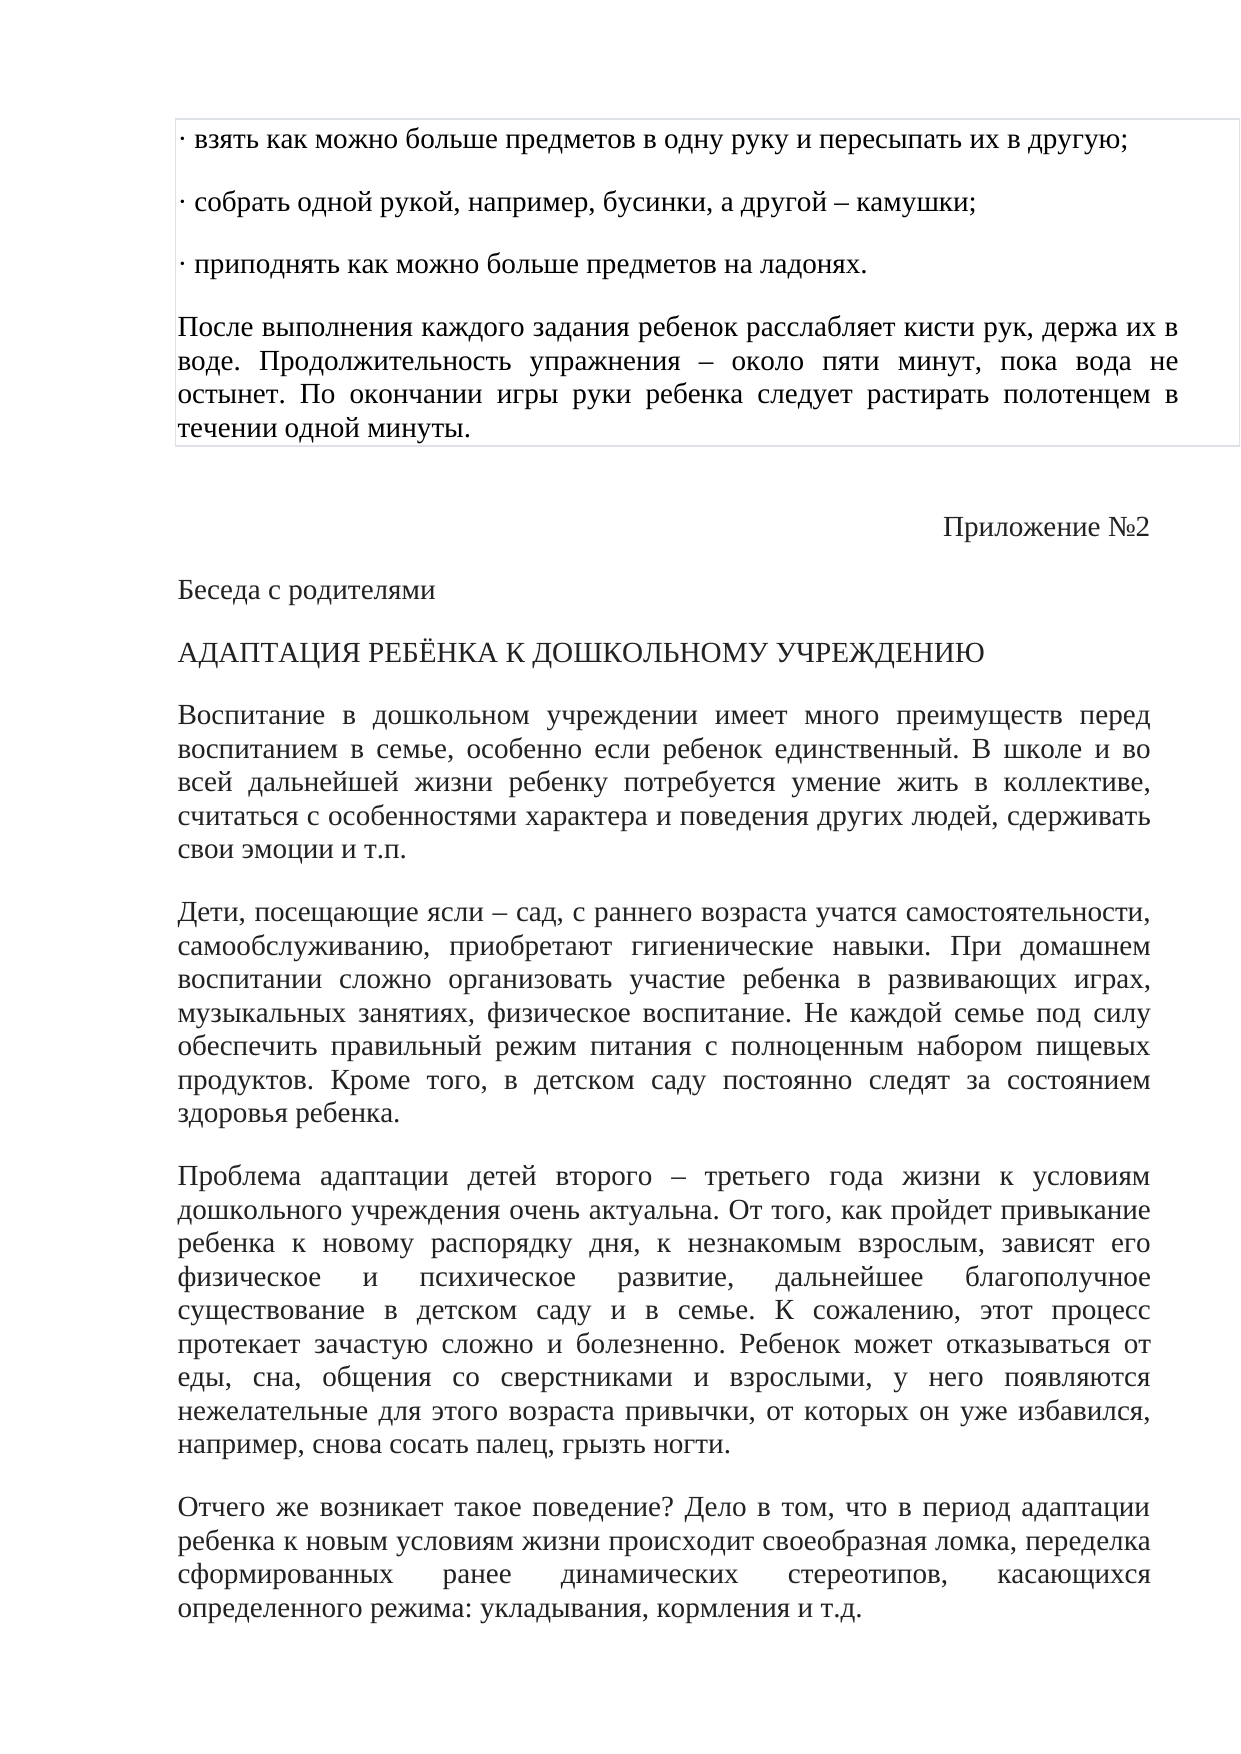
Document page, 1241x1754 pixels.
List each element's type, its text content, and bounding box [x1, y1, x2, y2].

text Проблема адаптации детей второго – третьего года жизни к условиям дошкольного учреждения очень актуальна. От того, как пройдет привыкание ребенка к новому распорядку дня, к незнакомым взрослым, зависят его физическое и психическое развитие, дальнейшее благополучное существование в детском саду и в семье. К сожалению, этот процесс протекает зачастую сложно и болезненно. Ребенок может отказываться от еды, сна, общения со сверстниками и взрослыми, у него появляются нежелательные для этого возраста привычки, от которых он уже избавился, например, снова сосать палец, грызть ногти. [177, 1158, 1152, 1460]
text Воспитание в дошкольном учреждении имеет много преимуществ перед воспитанием в семье, особенно если ребенок единственный. В школе и во всей дальнейшей жизни ребенку потребуется умение жить в коллективе, считаться с особенностями характера и поведения других людей, сдерживать свои эмоции и т.п. [177, 697, 1152, 865]
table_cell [176, 120, 1239, 445]
text Беседа с родителями [177, 572, 1152, 606]
text Дети, посещающие ясли – сад, с раннего возраста учатся самостоятельности, самообслуживанию, приобретают гигиенические навыки. При домашнем воспитании сложно организовать участие ребенка в развивающих играх, музыкальных занятиях, физическое воспитание. Не каждой семье под силу обеспечить правильный режим питания с полноценным набором пищевых продуктов. Кроме того, в детском саду постоянно следят за состоянием здоровья ребенка. [177, 894, 1152, 1129]
text АДАПТАЦИЯ РЕБЁНКА К ДОШКОЛЬНОМУ УЧРЕЖДЕНИЮ [177, 635, 1152, 668]
text Отчего же возникает такое поведение? Дело в том, что в период адаптации ребенка к новым условиям жизни происходит своеобразная ломка, переделка сформированных ранее динамических стереотипов, касающихся определенного режима: укладывания, кормления и т.д. [177, 1489, 1152, 1623]
text Приложение №2 [177, 509, 1152, 543]
